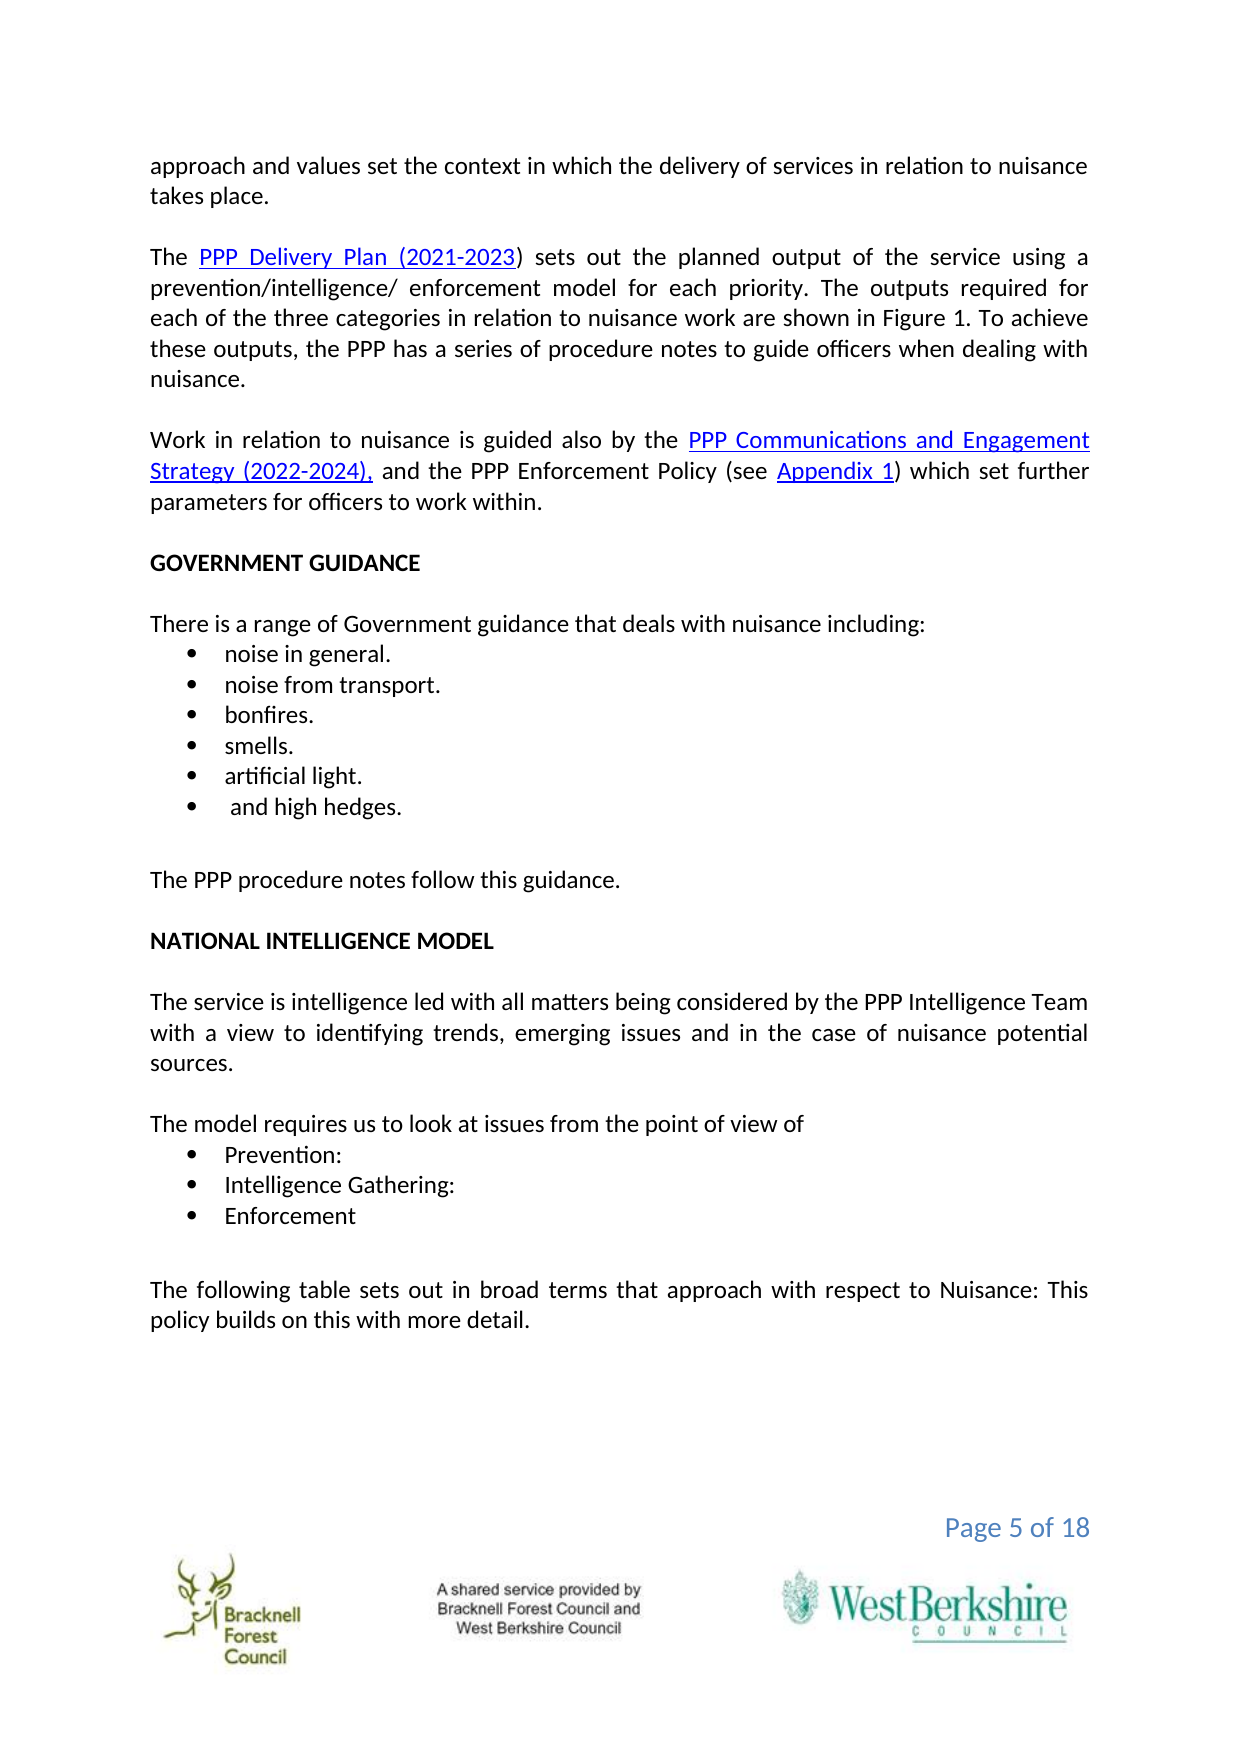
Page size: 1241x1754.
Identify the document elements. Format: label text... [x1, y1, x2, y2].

list Enforcement [187, 1200, 1090, 1231]
list and high hedges. [187, 791, 1090, 821]
list smells. [187, 730, 1090, 760]
text GOVERNMENT GUIDANCE [150, 547, 1090, 577]
text The model requires us to look at issues from the point of view of [150, 1109, 1090, 1139]
text The PPP Delivery Plan (2021-2023) sets out the planned output of the service using a prevention/intelligence/ enforcement model for each priority. The outputs required for each of the three categories in relation to nuisance work are shown in Figure 1. To achieve these outputs, the PPP has a series of procedure notes to guide officers when dealing with nuisance. [150, 242, 1090, 394]
text The PPP procedure notes follow this guidance. [150, 864, 1090, 895]
text The service is intelligence led with all matters being considered by the PPP Intelligence Team with a view to identifying trends, emerging issues and in the case of nuisance potential sources. [150, 987, 1090, 1078]
text Work in relation to nuisance is guided also by the PPP Communications and Engagement Strategy (2022-2024), and the PPP Enforcement Policy (see Appendix 1) which set further parameters for officers to work within. [150, 425, 1090, 516]
list noise in general. [187, 638, 1090, 669]
list artificial light. [187, 760, 1090, 791]
text The following table sets out in broad terms that approach with respect to Nuisance: This policy builds on this with more detail. [150, 1274, 1090, 1335]
text There is a range of Government guidance that deals with nuisance including: [150, 608, 1090, 638]
list noise from transport. [187, 669, 1090, 699]
list Intelligence Gathering: [187, 1170, 1090, 1200]
list bonfires. [187, 699, 1090, 730]
list Prevention: [187, 1139, 1090, 1170]
picture [150, 1544, 1091, 1681]
text NATIONAL INTELLIGENCE MODEL [150, 926, 1090, 956]
